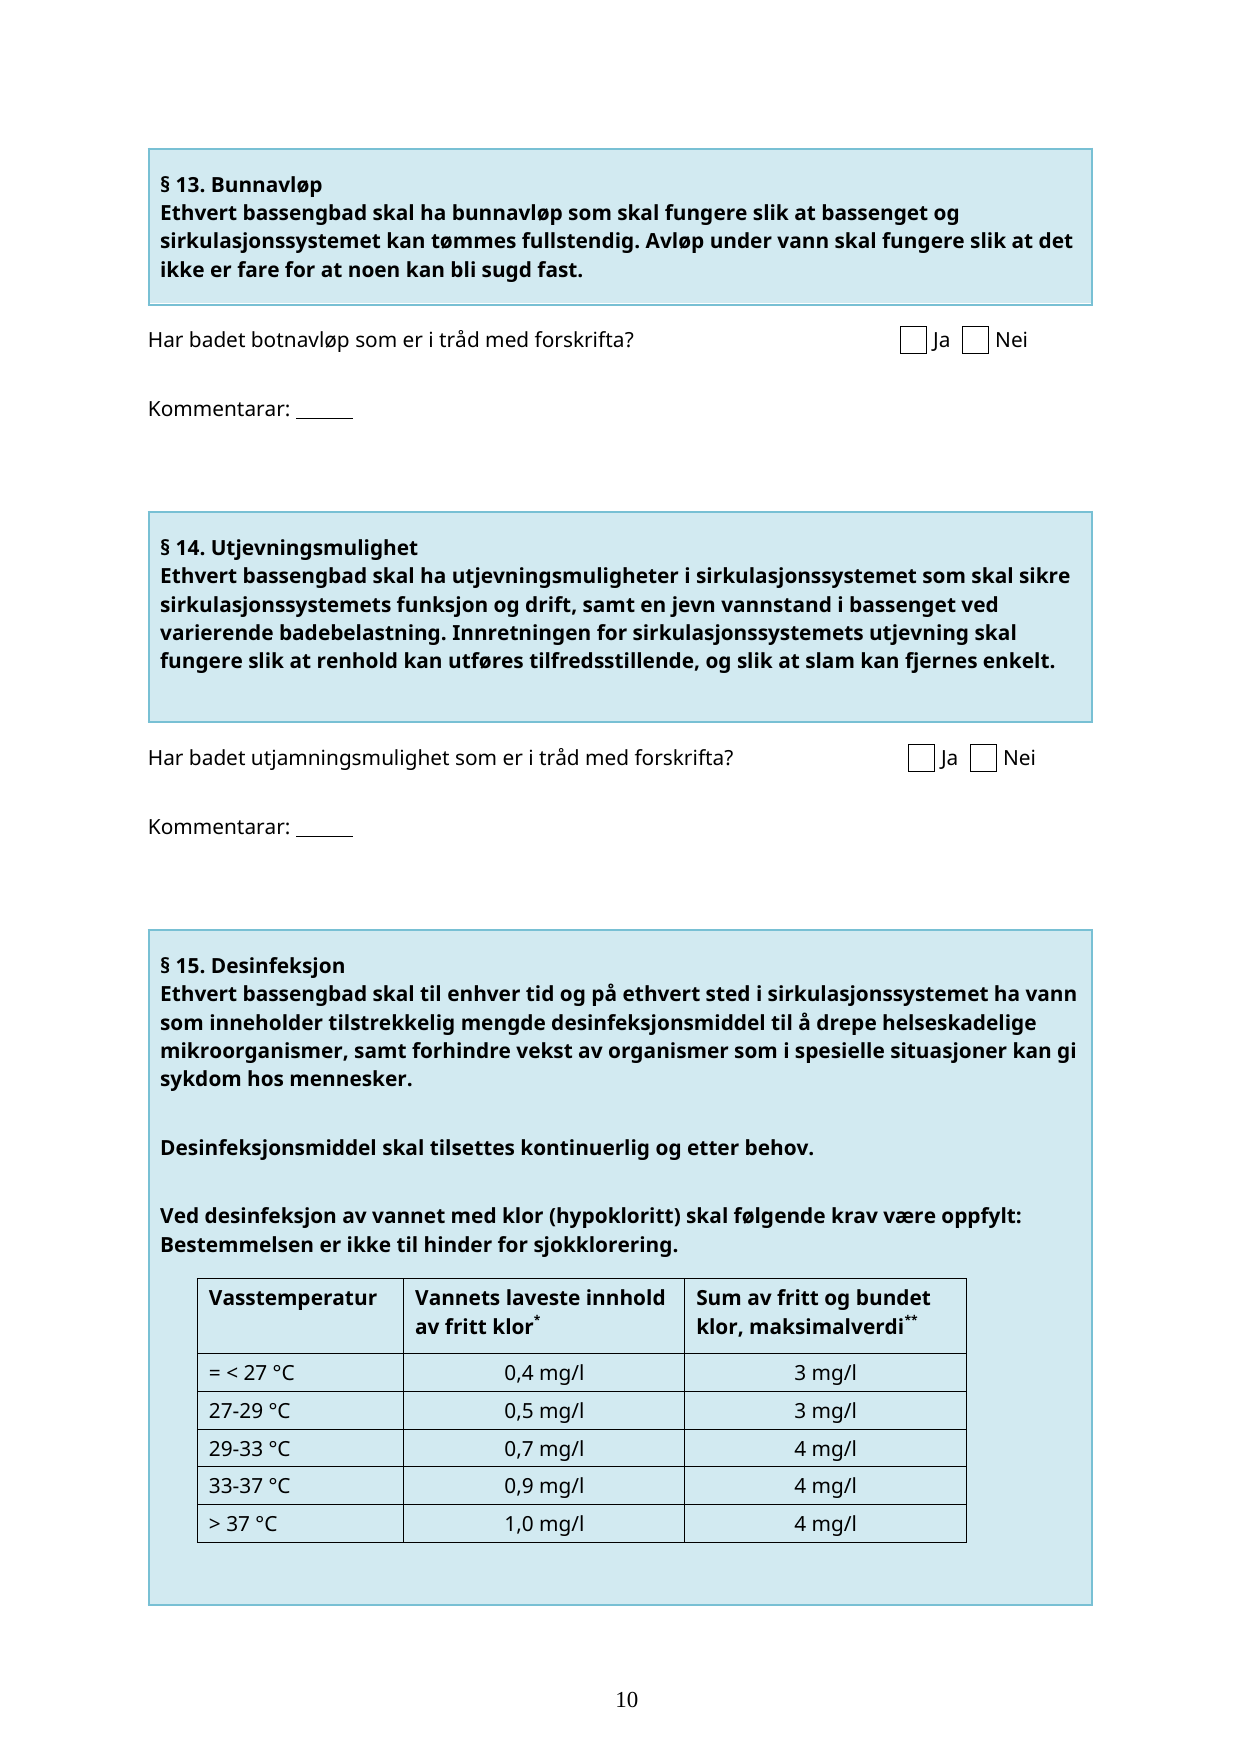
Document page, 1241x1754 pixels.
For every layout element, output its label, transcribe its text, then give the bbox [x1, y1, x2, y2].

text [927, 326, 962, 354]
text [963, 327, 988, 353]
table_header § 14. Utjevningsmulighet Ethvert bassengbad skal ha utjevningsmuligheter i sirkulasjonssystemet som skal sikre sirkulasjonssystemets funksjon og drift, samt en jevn vannstand i bassenget ved varierende badebelastning. Innretningen for sirkulasjonssystemets utjevning skal fungere slik at renhold kan utføres tilfredsstillende, og slik at slam kan fjernes enkelt. [150, 513, 1091, 721]
text Har badet utjamningsmulighet som er i tråd med forskrifta? Ja Nei [148, 743, 1093, 772]
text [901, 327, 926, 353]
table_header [150, 931, 1091, 1604]
text Kommentarar: [148, 812, 1093, 840]
text Har badet botnavløp som er i tråd med forskrifta? Ja Nei [148, 326, 900, 354]
table_header § 13. Bunnavløp Ethvert bassengbad skal ha bunnavløp som skal fungere slik at bassenget og sirkulasjonssystemet kan tømmes fullstendig. Avløp under vann skal fungere slik at det ikke er fare for at noen kan bli sugd fast. [150, 150, 1091, 303]
text Kommentarar: [148, 394, 1093, 422]
